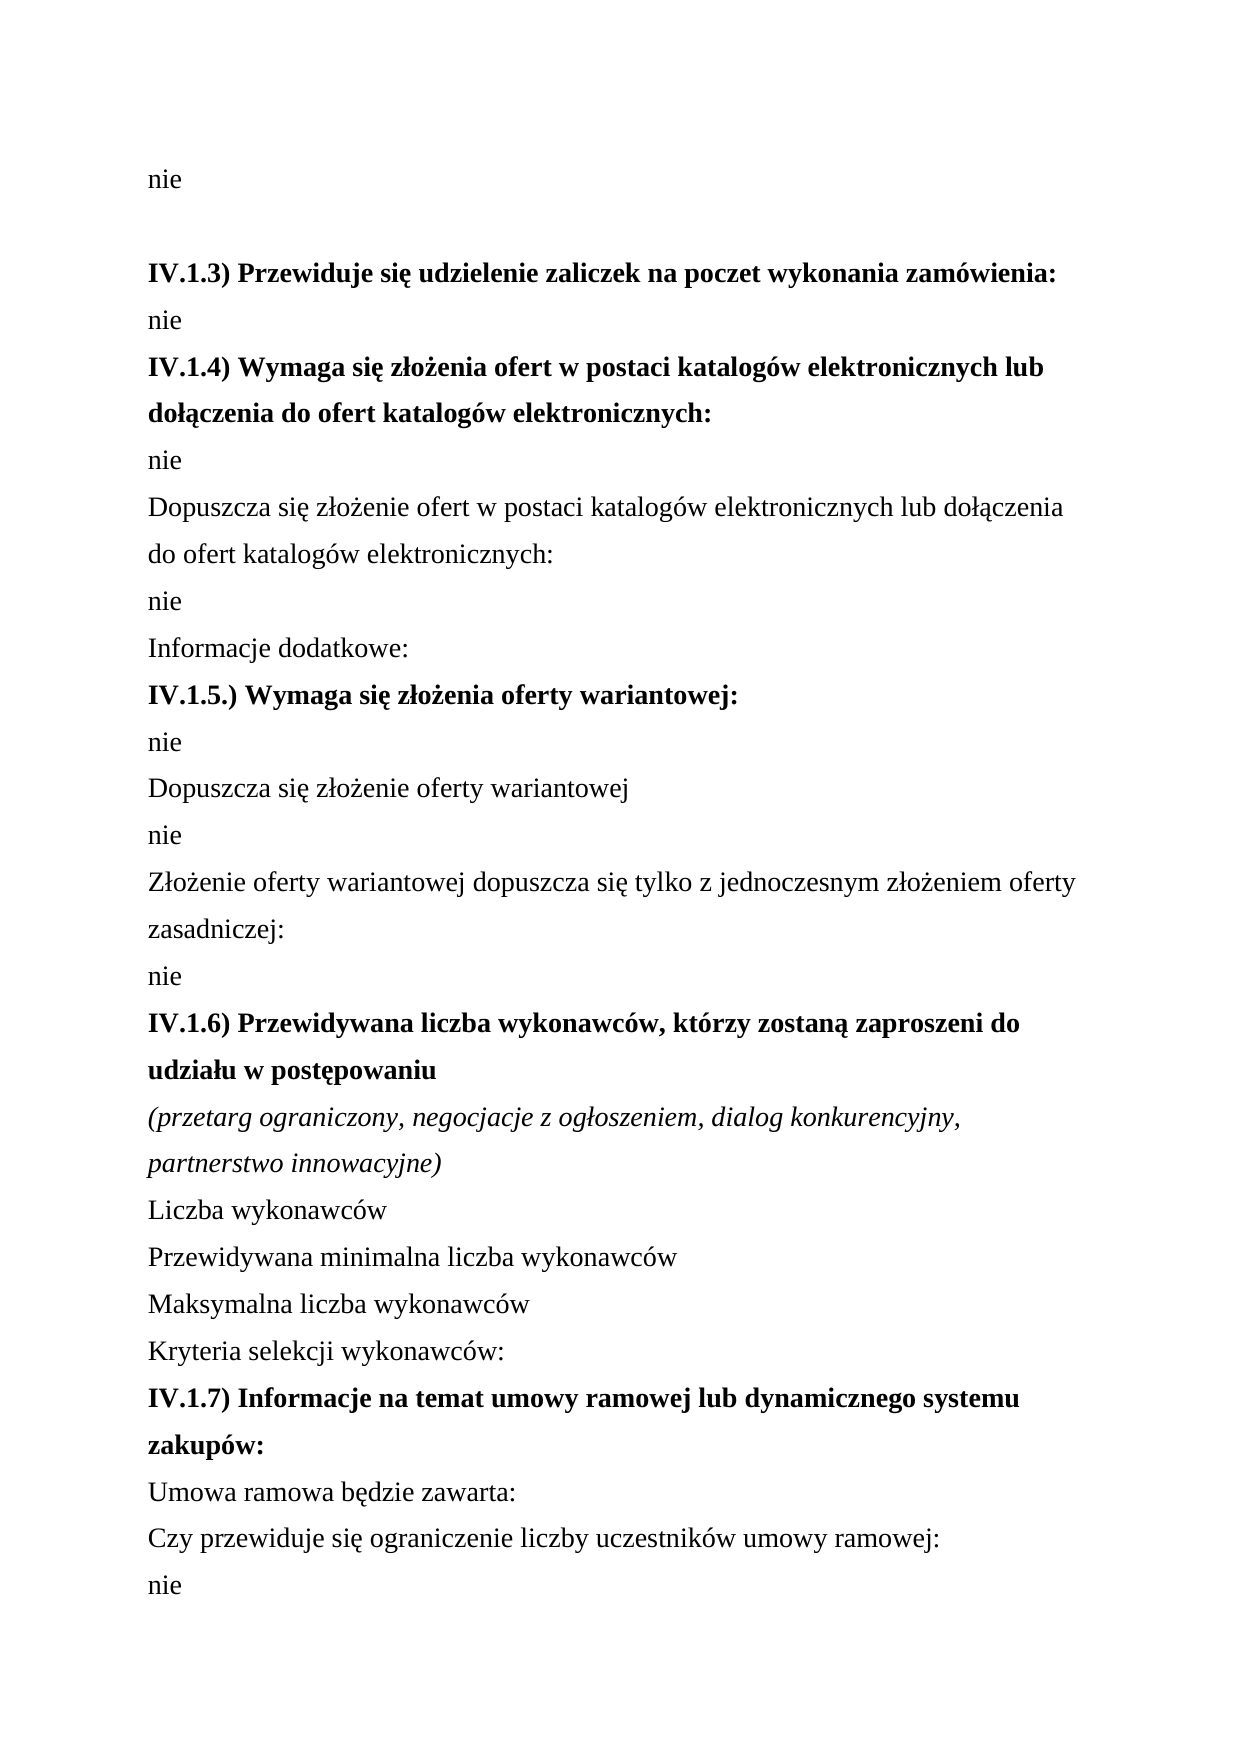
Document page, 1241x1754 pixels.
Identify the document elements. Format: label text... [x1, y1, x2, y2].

text IV.1.3) Przewiduje się udzielenie zaliczek na poczet wykonania zamówienia: [148, 194, 1093, 288]
text IV.1.4) Wymaga się złożenia ofert w postaci katalogów elektronicznych lub dołączenia do ofert katalogów elektronicznych: [148, 335, 1093, 429]
text IV.1.6) Przewidywana liczba wykonawców, którzy zostaną zaproszeni do udziału w postępowaniu (przetarg ograniczony, negocjacje z ogłoszeniem, dialog konkurencyjny, partnerstwo innowacyjne) [148, 991, 1093, 1179]
text IV.1.5.) Wymaga się złożenia oferty wariantowej: [148, 663, 1093, 710]
text nie [148, 288, 1093, 335]
text nie Dopuszcza się złożenie oferty wariantowej nie Złożenie oferty wariantowej dopuszcza się tylko z jednoczesnym złożeniem oferty zasadniczej: nie [148, 710, 1093, 991]
text nie Dopuszcza się złożenie ofert w postaci katalogów elektronicznych lub dołączenia do ofert katalogów elektronicznych: nie Informacje dodatkowe: [148, 429, 1093, 663]
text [148, 1460, 1093, 1601]
text nie [148, 148, 1093, 194]
text IV.1.7) Informacje na temat umowy ramowej lub dynamicznego systemu zakupów: [148, 1366, 1093, 1460]
text Liczba wykonawców Przewidywana minimalna liczba wykonawców Maksymalna liczba wykonawców Kryteria selekcji wykonawców: [148, 1179, 1093, 1366]
